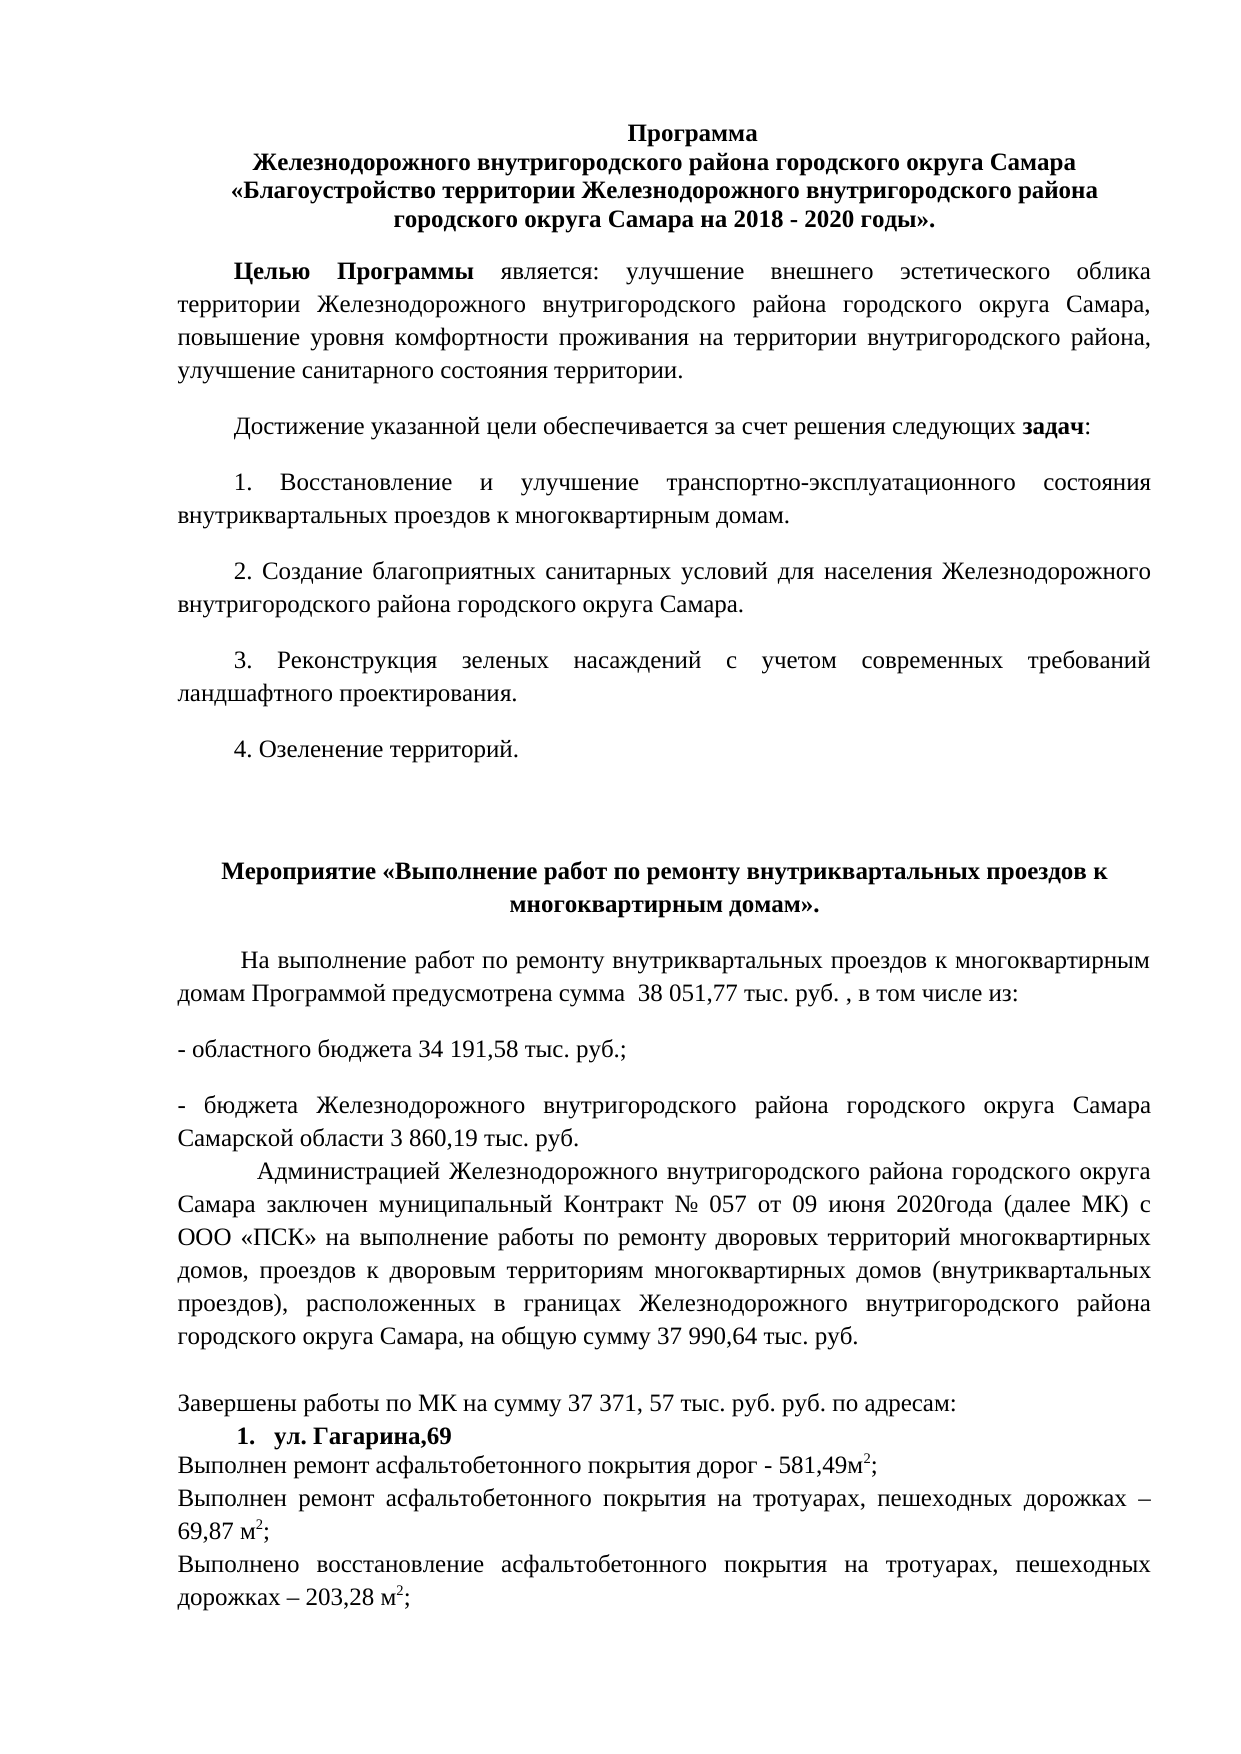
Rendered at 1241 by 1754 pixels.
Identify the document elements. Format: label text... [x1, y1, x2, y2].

text 1. Восстановление и улучшение транспортно-эксплуатационного состояния внутриквартальных проездов к многоквартирным домам. [177, 467, 1152, 529]
text Завершены работы по МК на сумму 37 371, 57 тыс. руб. руб. по адресам: [177, 1388, 1152, 1417]
text Программа [177, 118, 1152, 147]
text 2. Создание благоприятных санитарных условий для населения Железнодорожного внутригородского района городского округа Самара. [177, 556, 1152, 618]
text - бюджета Железнодорожного внутригородского района городского округа Самара Самарской области 3 860,19 тыс. руб. [177, 1090, 1152, 1152]
text Выполнено восстановление асфальтобетонного покрытия на тротуарах, пешеходных дорожках – 203,28 м2; [177, 1549, 1152, 1611]
text 3. Реконструкция зеленых насаждений с учетом современных требований ландшафтного проектирования. [177, 645, 1152, 707]
text 4. Озеленение территорий. [177, 734, 1152, 763]
text Мероприятие «Выполнение работ по ремонту внутриквартальных проездов к многоквартирным домам». [177, 856, 1152, 918]
text Целью Программы является: улучшение внешнего эстетического облика территории Железнодорожного внутригородского района городского округа Самара, повышение уровня комфортности проживания на территории внутригородского района, улучшение санитарного состояния территории. [177, 256, 1152, 384]
text Железнодорожного внутригородского района городского округа Самара «Благоустройство территории Железнодорожного внутригородского района городского округа Самара на 2018 - 2020 годы». [177, 147, 1152, 233]
text Выполнен ремонт асфальтобетонного покрытия дорог - 581,49м2; [177, 1450, 1152, 1478]
text - областного бюджета 34 191,58 тыс. руб.; [177, 1034, 1152, 1063]
text На выполнение работ по ремонту внутриквартальных проездов к многоквартирным домам Программой предусмотрена сумма 38 051,77 тыс. руб. , в том числе из: [177, 945, 1152, 1007]
list ул. Гагарина,69 [236, 1421, 1152, 1450]
text Администрацией Железнодорожного внутригородского района городского округа Самара заключен муниципальный Контракт № 057 от 09 июня 2020года (далее МК) с ООО «ПСК» на выполнение работы по ремонту дворовых территорий многоквартирных домов, проездов к дворовым территориям многоквартирных домов (внутриквартальных проездов), расположенных в границах Железнодорожного внутригородского района городского округа Самара, на общую сумму 37 990,64 тыс. руб. [177, 1156, 1152, 1350]
text Достижение указанной цели обеспечивается за счет решения следующих задач: [177, 411, 1152, 440]
text Выполнен ремонт асфальтобетонного покрытия на тротуарах, пешеходных дорожках – 69,87 м2; [177, 1483, 1152, 1544]
